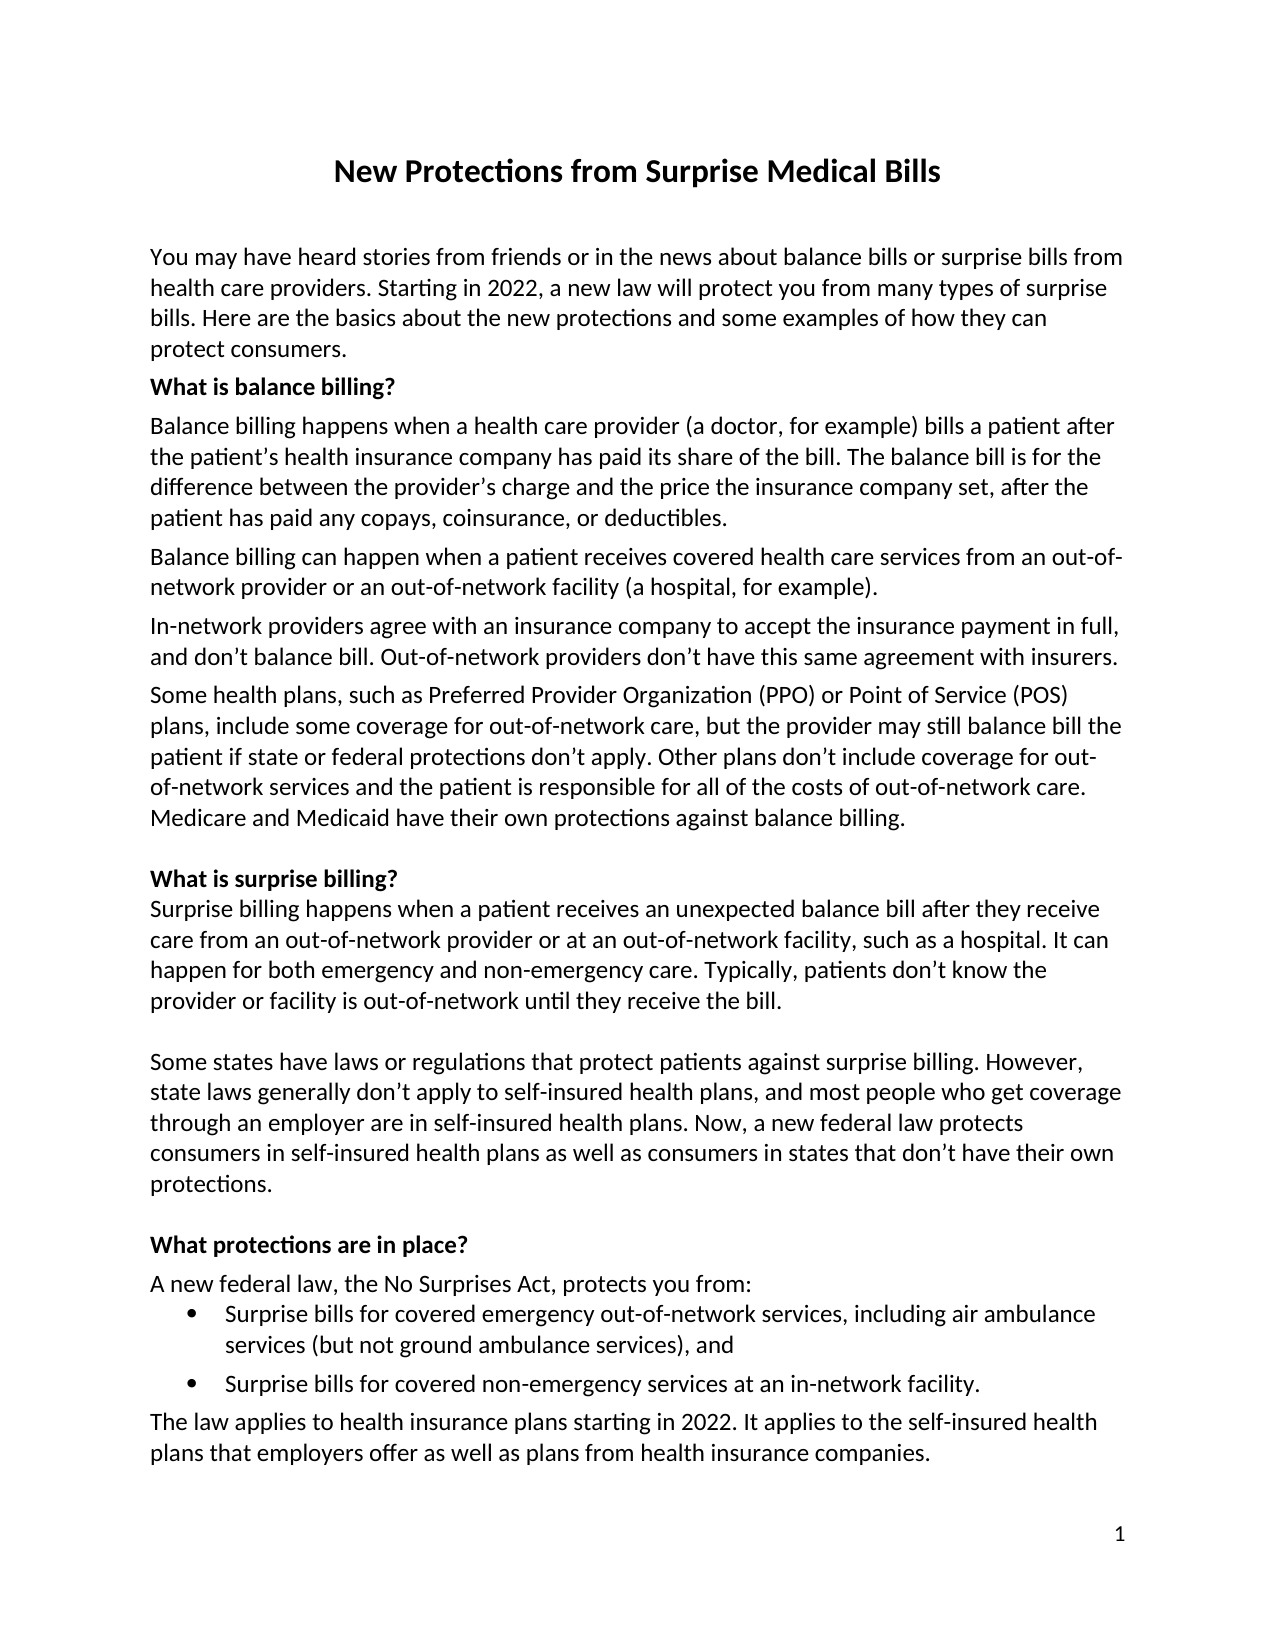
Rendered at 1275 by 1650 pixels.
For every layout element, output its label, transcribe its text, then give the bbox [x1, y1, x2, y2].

list Surprise bills for covered emergency out-of-network services, including air ambulance services (but not ground ambulance services), and [187, 1298, 1125, 1359]
text A new federal law, the No Surprises Act, protects you from: [150, 1268, 1125, 1298]
text New Protections from Surprise Medical Bills [150, 150, 1125, 191]
text In-network providers agree with an insurance company to accept the insurance payment in full, and don’t balance bill. Out-of-network providers don’t have this same agreement with insurers. [150, 610, 1125, 671]
text Balance billing can happen when a patient receives covered health care services from an out-of-network provider or an out-of-network facility (a hospital, for example). [150, 541, 1125, 602]
text Balance billing happens when a health care provider (a doctor, for example) bills a patient after the patient’s health insurance company has paid its share of the bill. The balance bill is for the difference between the provider’s charge and the price the insurance company set, after the patient has paid any copays, coinsurance, or deductibles. [150, 410, 1125, 532]
text You may have heard stories from friends or in the news about balance bills or surprise bills from health care providers. Starting in 2022, a new law will protect you from many types of surprise bills. Here are the basics about the new protections and some examples of how they can protect consumers. [150, 241, 1125, 363]
list Surprise bills for covered non-emergency services at an in-network facility. [187, 1368, 1125, 1398]
text What is surprise billing? Surprise billing happens when a patient receives an unexpected balance bill after they receive care from an out-of-network provider or at an out-of-network facility, such as a hospital. It can happen for both emergency and non-emergency care. Typically, patients don’t know the provider or facility is out-of-network until they receive the bill. [150, 863, 1125, 1015]
text What protections are in place? [150, 1229, 1125, 1259]
text Some states have laws or regulations that protect patients against surprise billing. However, state laws generally don’t apply to self-insured health plans, and most people who get coverage through an employer are in self-insured health plans. Now, a new federal law protects consumers in self-insured health plans as well as consumers in states that don’t have their own protections. [150, 1046, 1125, 1198]
text Some health plans, such as Preferred Provider Organization (PPO) or Point of Service (POS) plans, include some coverage for out-of-network care, but the provider may still balance bill the patient if state or federal protections don’t apply. Other plans don’t include coverage for out-of-network services and the patient is responsible for all of the costs of out-of-network care. Medicare and Medicaid have their own protections against balance billing. [150, 679, 1125, 832]
text What is balance billing? [150, 372, 1125, 402]
text The law applies to health insurance plans starting in 2022. It applies to the self-insured health plans that employers offer as well as plans from health insurance companies. [150, 1407, 1125, 1468]
